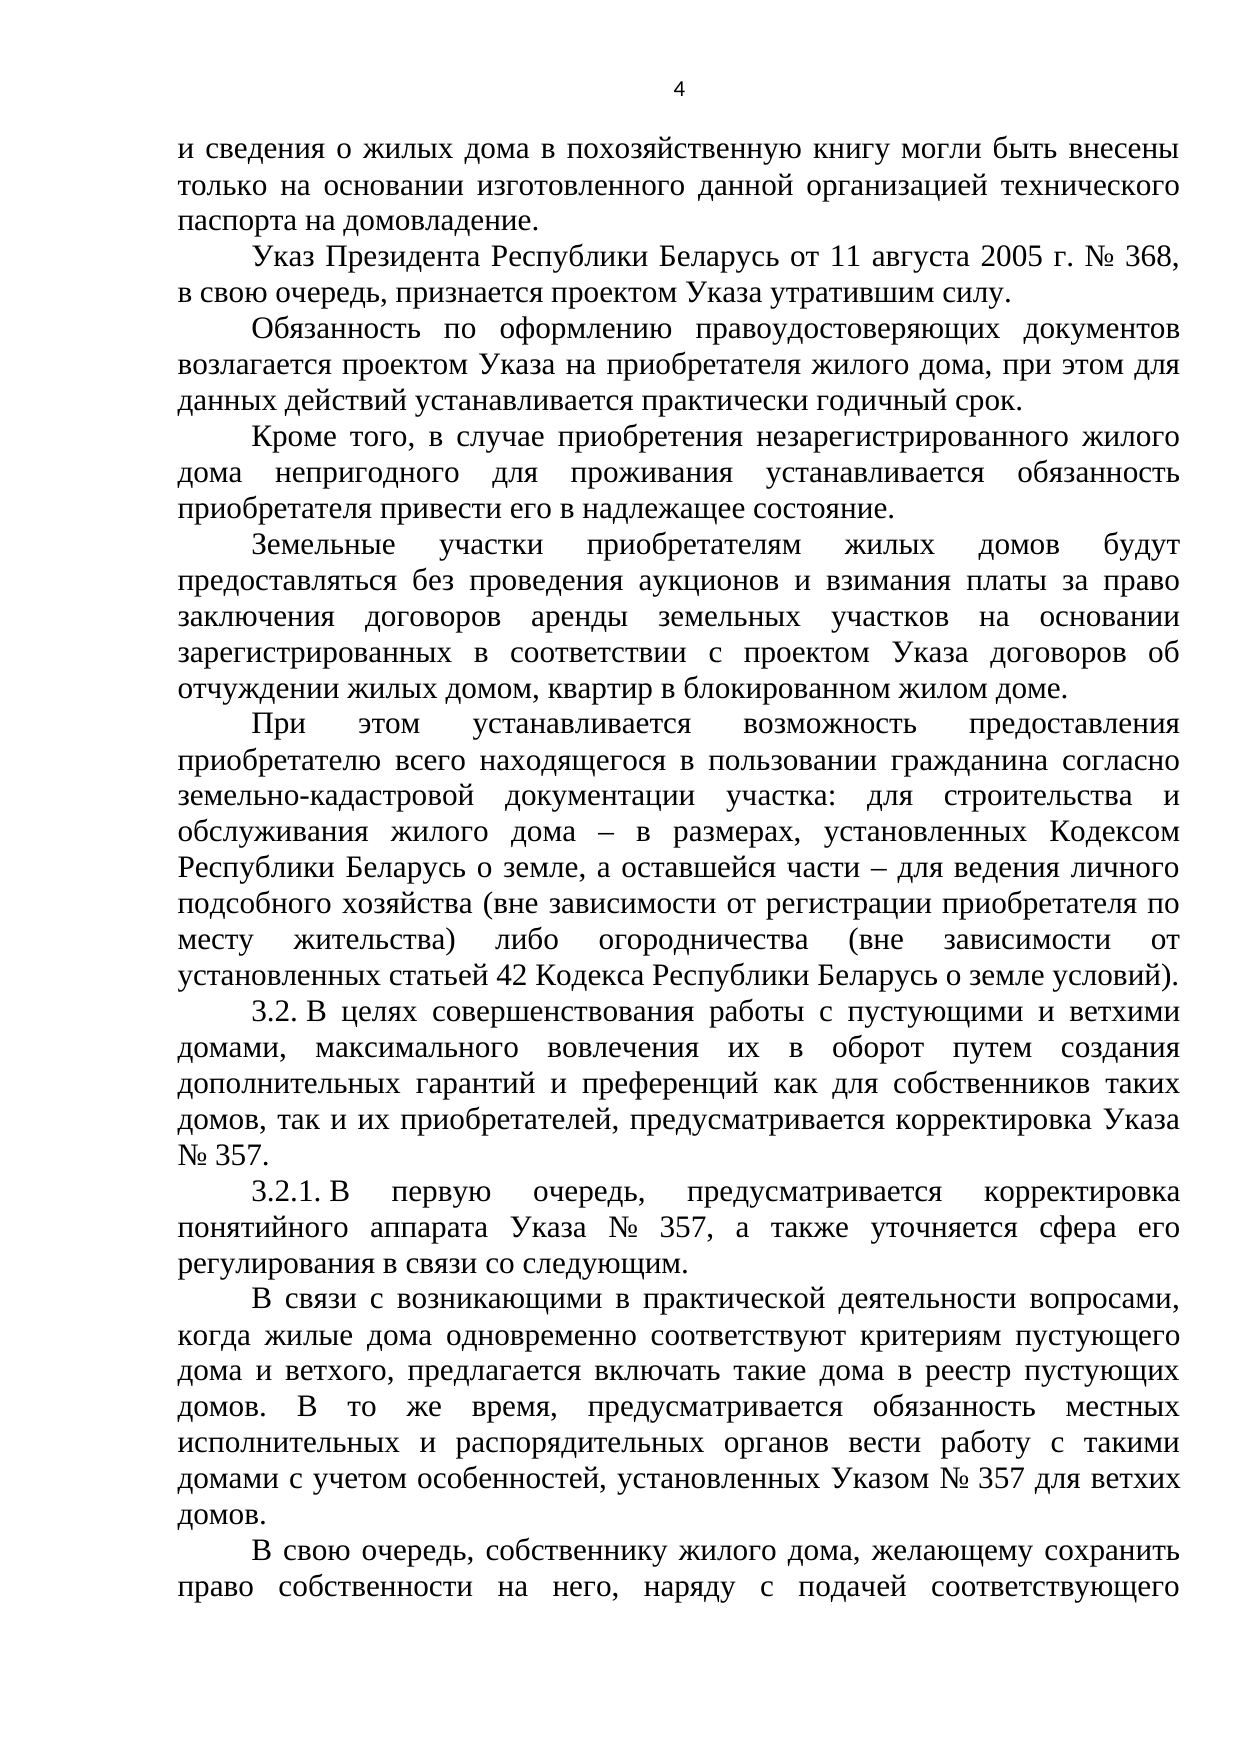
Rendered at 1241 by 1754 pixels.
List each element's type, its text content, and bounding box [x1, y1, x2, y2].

text Указ Президента Республики Беларусь от 11 августа 2005 г. № 368, в свою очередь, признается проектом Указа утратившим силу. [177, 238, 1181, 309]
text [177, 130, 1181, 238]
text 3.2. В целях совершенствования работы с пустующими и ветхими домами, максимального вовлечения их в оборот путем создания дополнительных гарантий и преференций как для собственников таких домов, так и их приобретателей, предусматривается корректировка Указа № 357. [177, 992, 1181, 1172]
text При этом устанавливается возможность предоставления приобретателю всего находящегося в пользовании гражданина согласно земельно-кадастровой документации участка: для строительства и обслуживания жилого дома – в размерах, установленных Кодексом Республики Беларусь о земле, а оставшейся части – для ведения личного подсобного хозяйства (вне зависимости от регистрации приобретателя по месту жительства) либо огородничества (вне зависимости от установленных статьей 42 Кодекса Республики Беларусь о земле условий). [177, 705, 1181, 992]
text 3.2.1. В первую очередь, предусматривается корректировка понятийного аппарата Указа № 357, а также уточняется сфера его регулирования в связи со следующим. [177, 1172, 1181, 1280]
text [177, 1531, 1181, 1603]
text Обязанность по оформлению правоудостоверяющих документов возлагается проектом Указа на приобретателя жилого дома, при этом для данных действий устанавливается практически годичный срок. [177, 309, 1181, 417]
text Земельные участки приобретателям жилых домов будут предоставляться без проведения аукционов и взимания платы за право заключения договоров аренды земельных участков на основании зарегистрированных в соответствии с проектом Указа договоров об отчуждении жилых домом, квартир в блокированном жилом доме. [177, 525, 1181, 705]
text Кроме того, в случае приобретения незарегистрированного жилого дома непригодного для проживания устанавливается обязанность приобретателя привести его в надлежащее состояние. [177, 417, 1181, 525]
text В связи с возникающими в практической деятельности вопросами, когда жилые дома одновременно соответствуют критериям пустующего дома и ветхого, предлагается включать такие дома в реестр пустующих домов. В то же время, предусматривается обязанность местных исполнительных и распорядительных органов вести работу с такими домами с учетом особенностей, установленных Указом № 357 для ветхих домов. [177, 1280, 1181, 1531]
